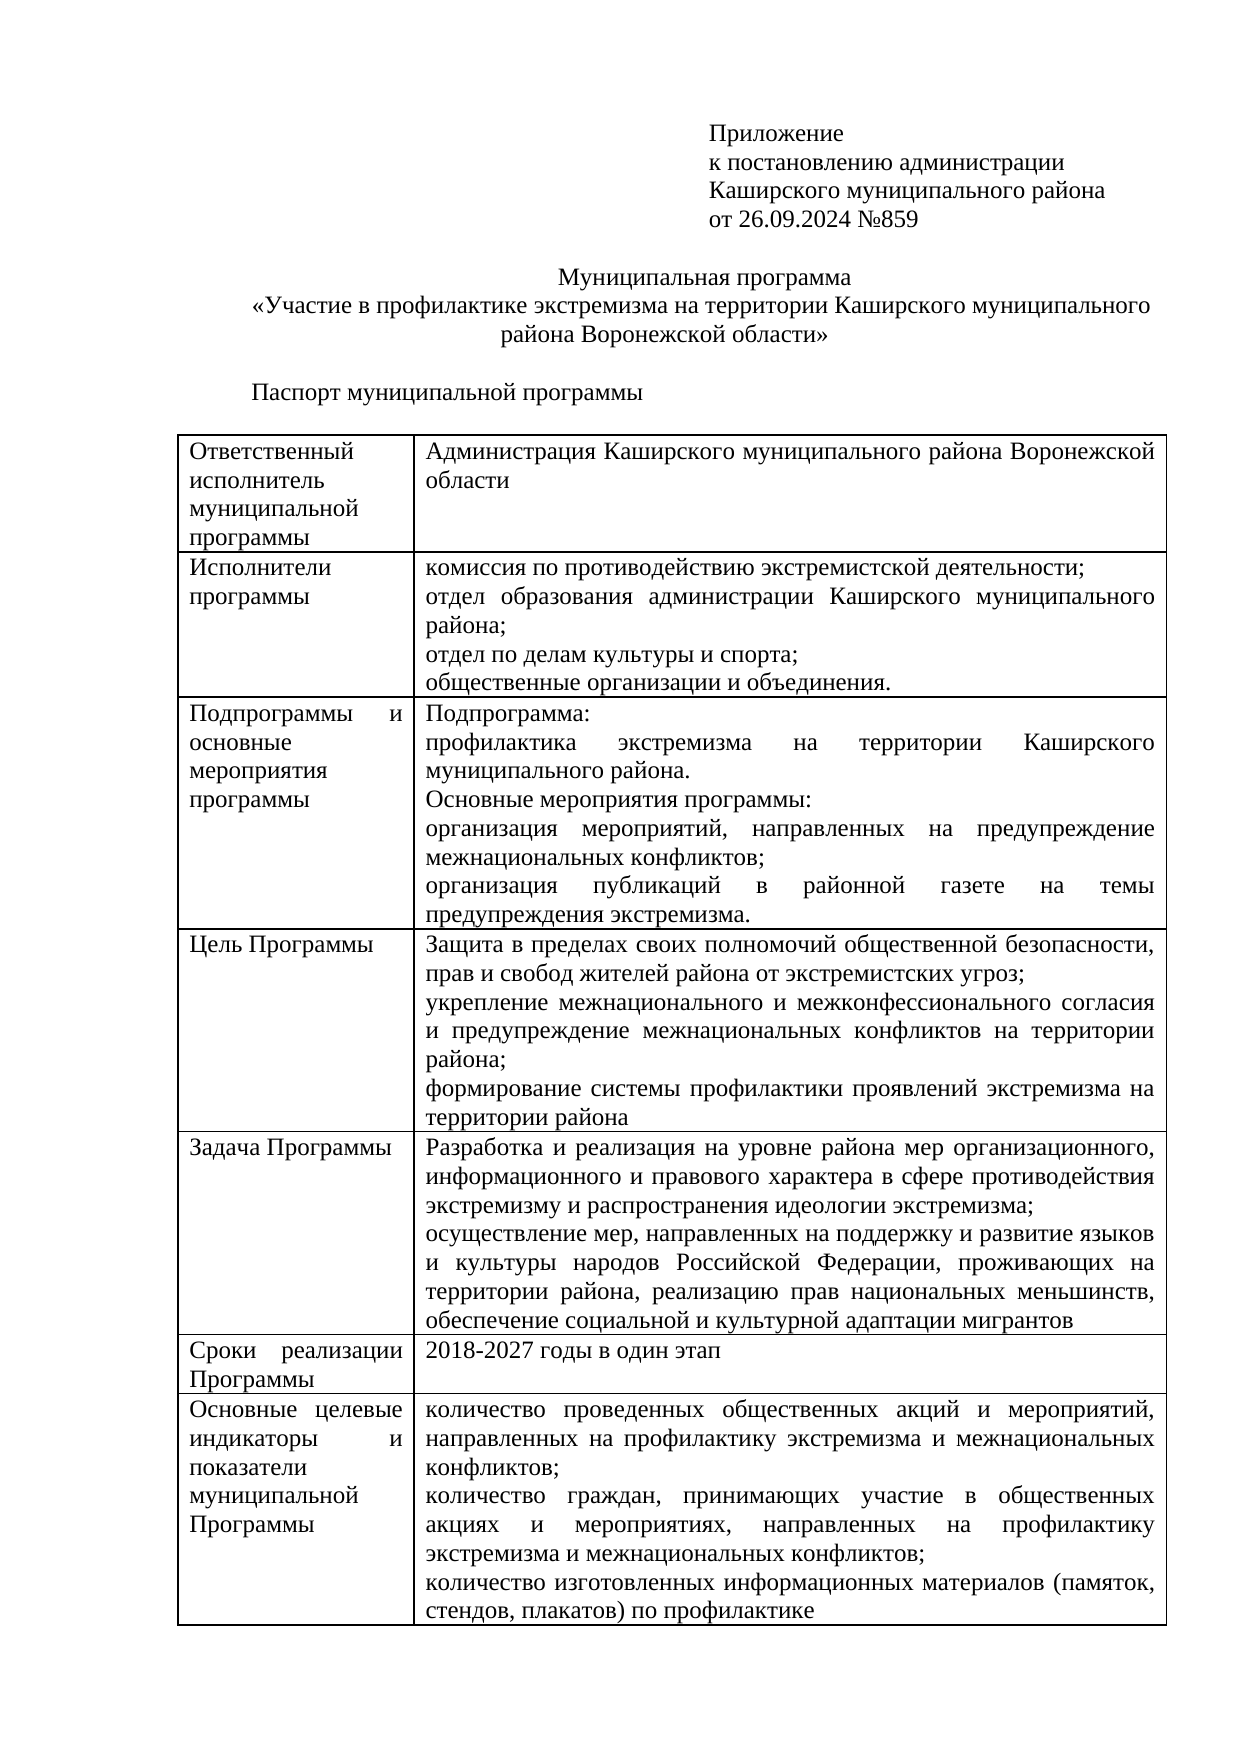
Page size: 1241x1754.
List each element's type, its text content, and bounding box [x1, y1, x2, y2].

table_header Администрация Каширского муниципального района Воронежской области [415, 436, 1166, 551]
table_cell 2018-2027 годы в один этап [415, 1335, 1166, 1392]
table_cell Подпрограмма: профилактика экстремизма на территории Каширского муниципального района. Основные мероприятия программы: организация мероприятий, направленных на предупреждение межнациональных конфликтов; организация публикаций в районной газете на темы предупреждения экстремизма. [415, 698, 1166, 928]
text Каширского муниципального района [709, 176, 1152, 204]
table_cell Цель Программы [179, 930, 413, 1131]
table_cell Защита в пределах своих полномочий общественной безопасности, прав и свобод жителей района от экстремистских угроз; укрепление межнационального и межконфессионального согласия и предупреждение межнациональных конфликтов на территории района; формирование системы профилактики проявлений экстремизма на территории района [415, 930, 1166, 1131]
text от 26.09.2024 №859 [709, 204, 1152, 233]
text к постановлению администрации [709, 147, 1152, 176]
table_cell Задача Программы [179, 1132, 413, 1333]
table_cell Разработка и реализация на уровне района мер организационного, информационного и правового характера в сфере противодействия экстремизму и распространения идеологии экстремизма; осуществление мер, направленных на поддержку и развитие языков и культуры народов Российской Федерации, проживающих на территории района, реализацию прав национальных меньшинств, обеспечение социальной и культурной адаптации мигрантов [415, 1132, 1166, 1333]
table_cell Подпрограммы и основные мероприятия программы [179, 698, 413, 928]
table_cell комиссия по противодействию экстремистской деятельности; отдел образования администрации Каширского муниципального района; отдел по делам культуры и спорта; общественные организации и объединения. [415, 553, 1166, 696]
text «Участие в профилактике экстремизма на территории Каширского муниципального района Воронежской области» [177, 291, 1152, 348]
table_cell Исполнители программы [179, 553, 413, 696]
text Муниципальная программа [177, 262, 1152, 291]
table_cell количество проведенных общественных акций и мероприятий, направленных на профилактику экстремизма и межнациональных конфликтов; количество граждан, принимающих участие в общественных акциях и мероприятиях, направленных на профилактику экстремизма и межнациональных конфликтов; количество изготовленных информационных материалов (памяток, стендов, плакатов) по профилактике [415, 1394, 1166, 1624]
table_cell Основные целевые индикаторы и показатели муниципальной Программы [179, 1394, 413, 1624]
text Паспорт муниципальной программы [177, 377, 1152, 406]
text Приложение [709, 118, 1152, 147]
table_cell Сроки реализации Программы [179, 1335, 413, 1392]
table_header Ответственный исполнитель муниципальной программы [179, 436, 413, 551]
